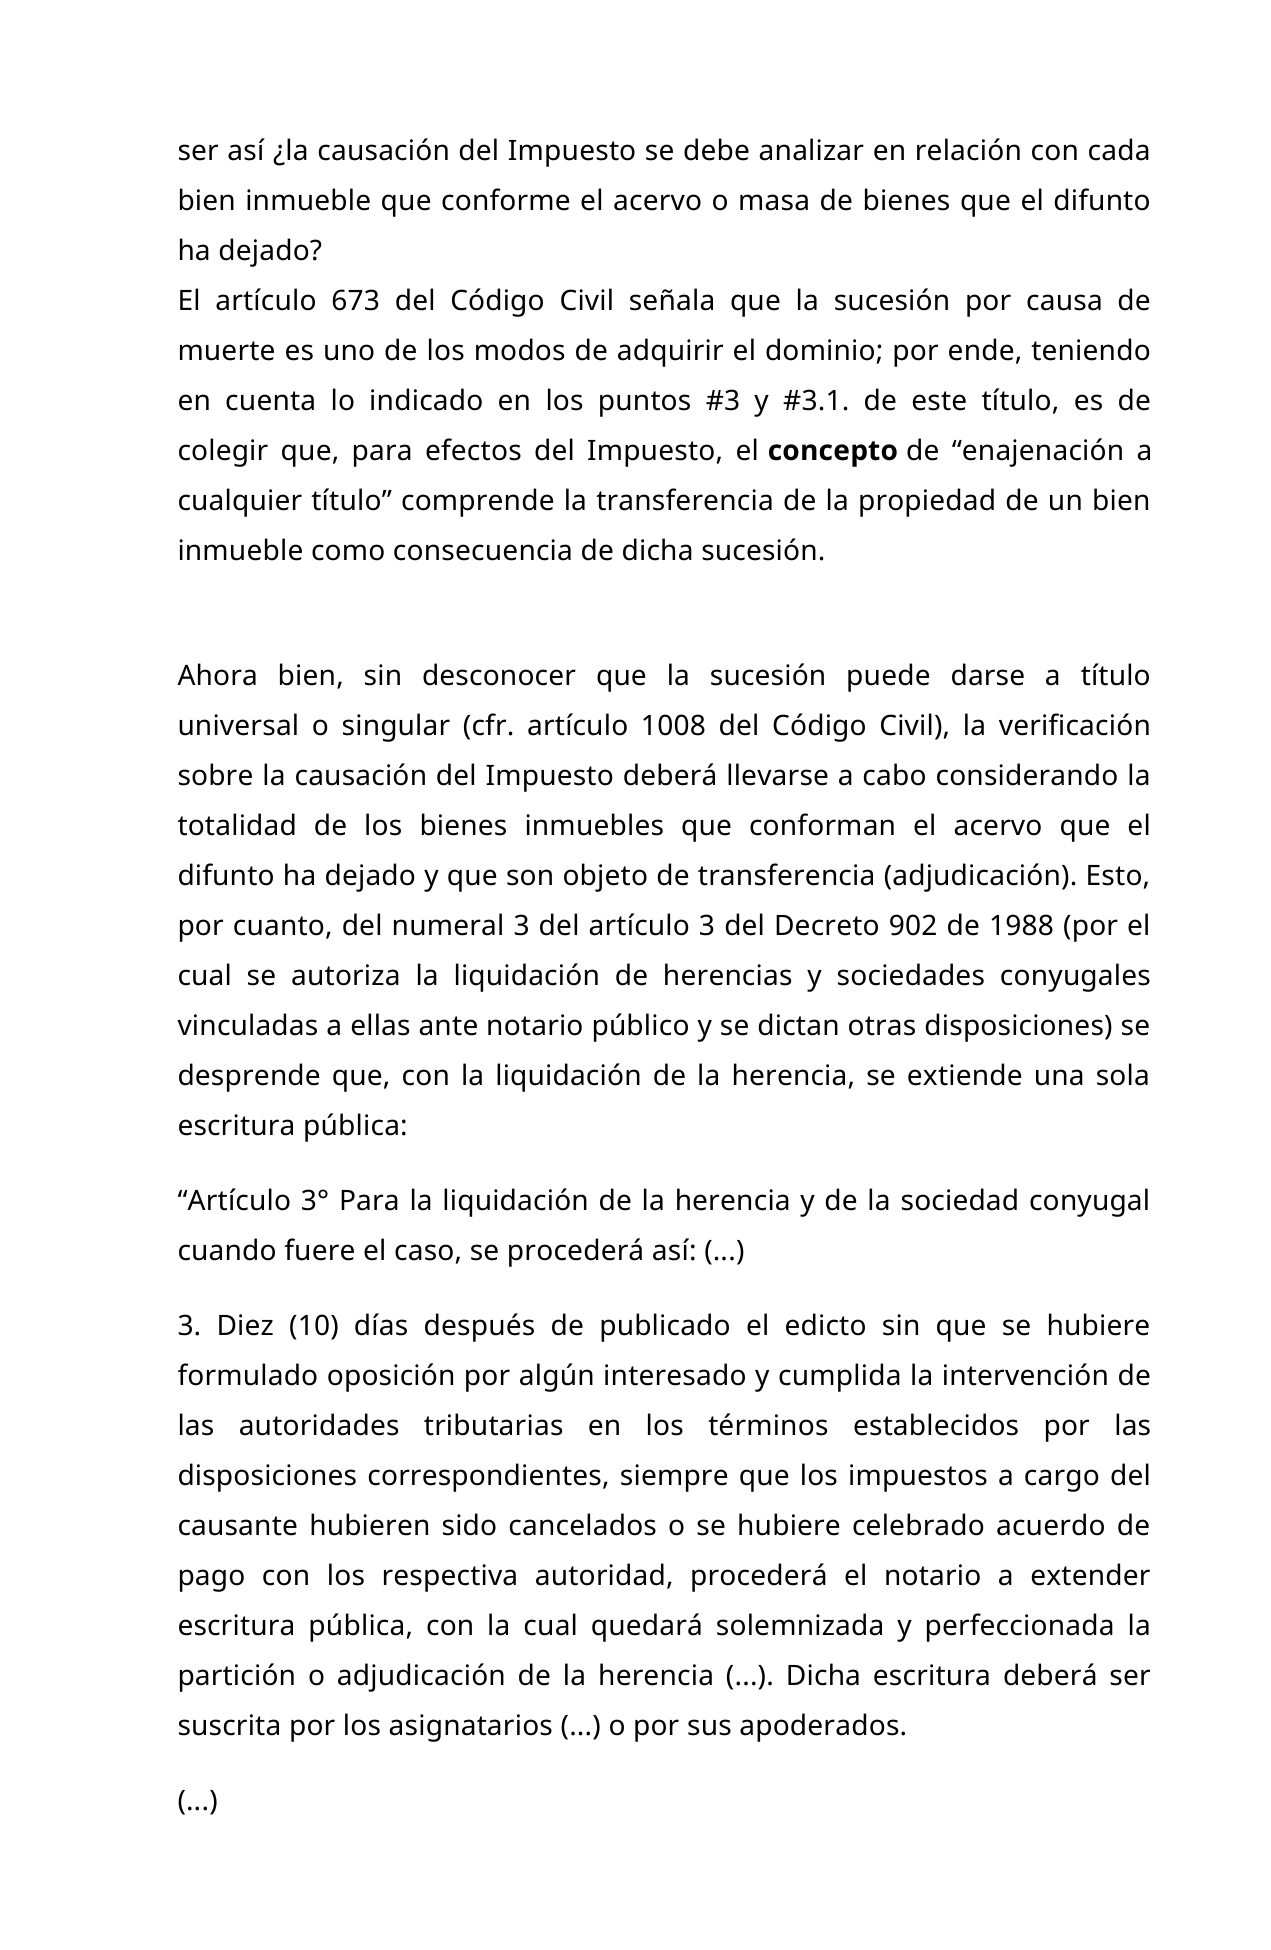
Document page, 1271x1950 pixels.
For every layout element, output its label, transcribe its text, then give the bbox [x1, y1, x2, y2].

text “Artículo 3° Para la liquidación de la herencia y de la sociedad conyugal cuando fuere el caso, se procederá así: (...) [177, 1168, 1153, 1268]
text Ahora bien, sin desconocer que la sucesión puede darse a título universal o singular (cfr. artículo 1008 del Código Civil), la verificación sobre la causación del Impuesto deberá llevarse a cabo considerando la totalidad de los bienes inmuebles que conforman el acervo que el difunto ha dejado y que son objeto de transferencia (adjudicación). Esto, por cuanto, del numeral 3 del artículo 3 del Decreto 902 de 1988 (por el cual se autoriza la liquidación de herencias y sociedades conyugales vinculadas a ellas ante notario público y se dictan otras disposiciones) se desprende que, con la liquidación de la herencia, se extiende una sola escritura pública: [177, 643, 1153, 1143]
text (...) [177, 1768, 1153, 1818]
text 3. Diez (10) días después de publicado el edicto sin que se hubiere formulado oposición por algún interesado y cumplida la intervención de las autoridades tributarias en los términos establecidos por las disposiciones correspondientes, siempre que los impuestos a cargo del causante hubieren sido cancelados o se hubiere celebrado acuerdo de pago con los respectiva autoridad, procederá el notario a extender escritura pública, con la cual quedará solemnizada y perfeccionada la partición o adjudicación de la herencia (...). Dicha escritura deberá ser suscrita por los asignatarios (...) o por sus apoderados. [177, 1293, 1153, 1743]
text El artículo 673 del Código Civil señala que la sucesión por causa de muerte es uno de los modos de adquirir el dominio; por ende, teniendo en cuenta lo indicado en los puntos #3 y #3.1. de este título, es de colegir que, para efectos del Impuesto, el concepto de “enajenación a cualquier título” comprende la transferencia de la propiedad de un bien inmueble como consecuencia de dicha sucesión. [177, 268, 1153, 568]
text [177, 118, 1153, 268]
